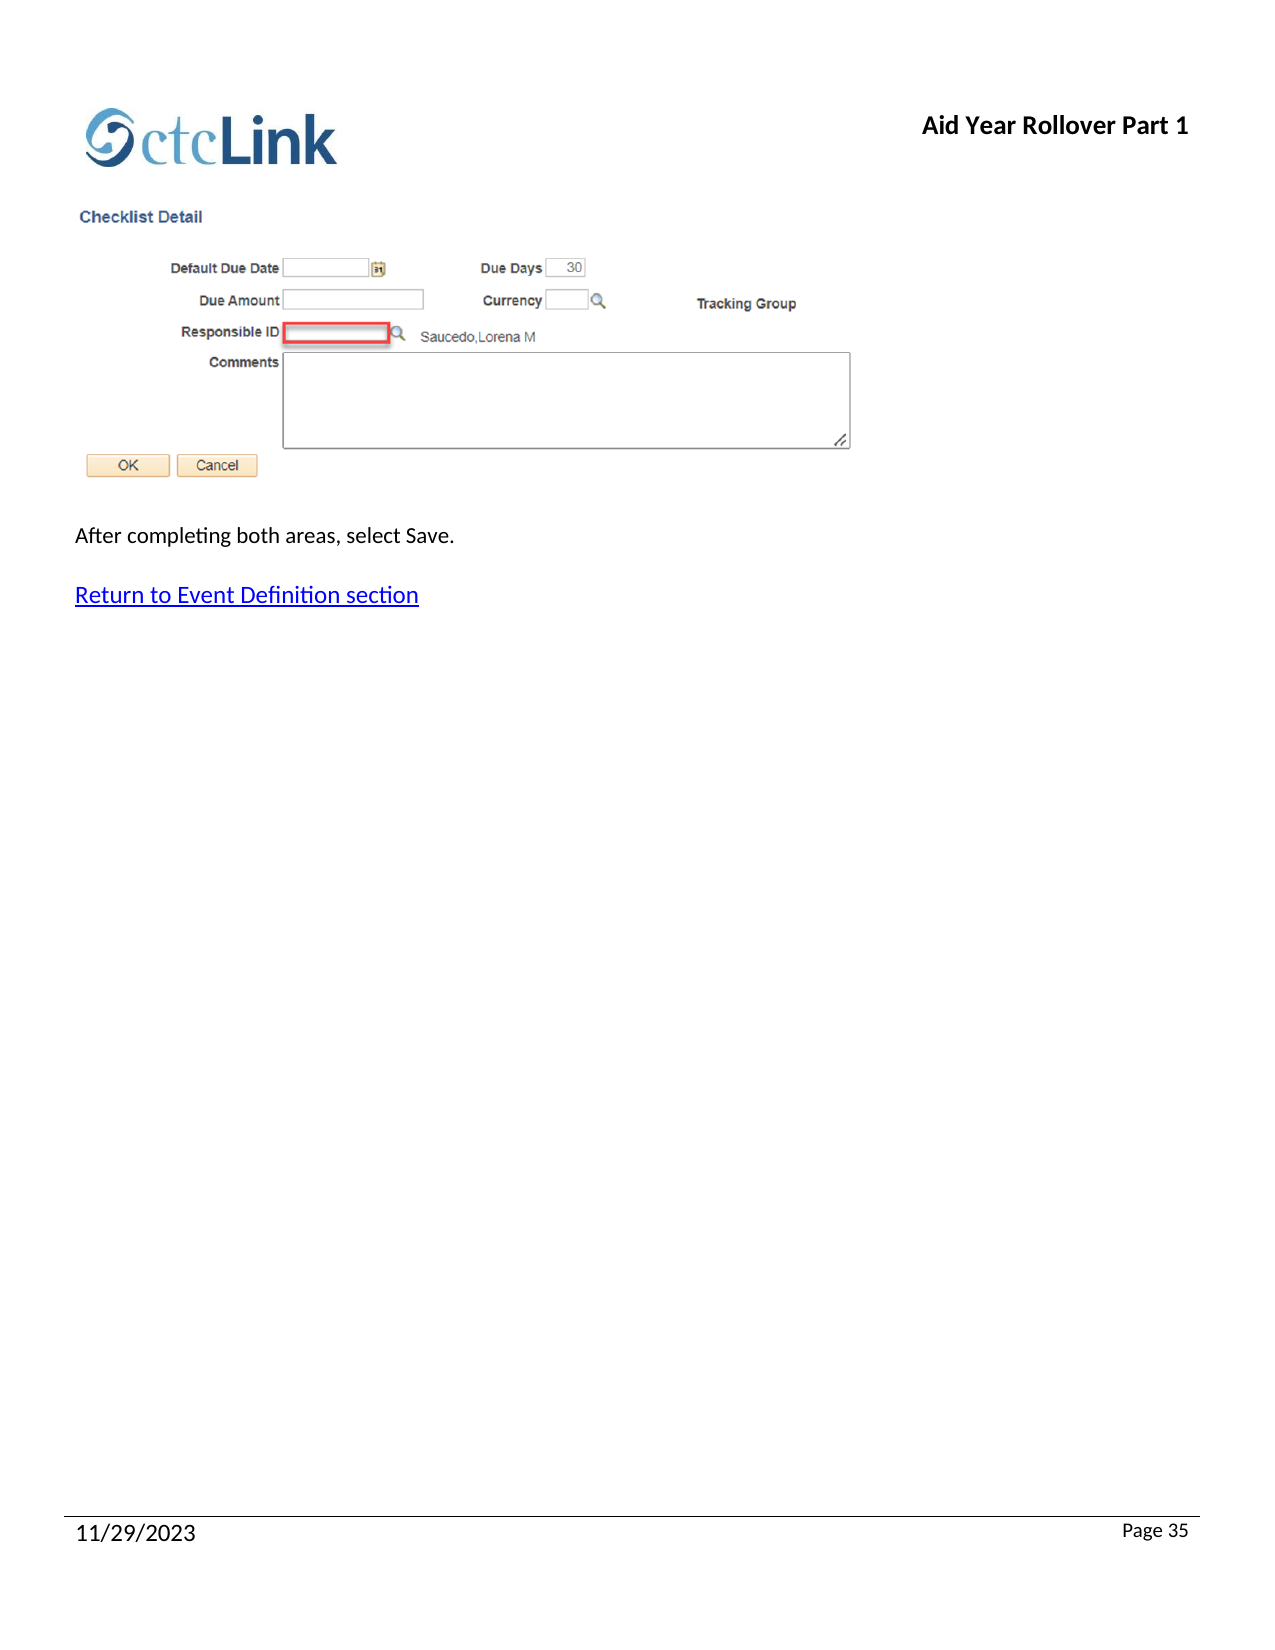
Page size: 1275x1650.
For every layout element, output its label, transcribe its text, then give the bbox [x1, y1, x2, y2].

picture [86, 108, 337, 167]
text Return to Event Definition section [75, 579, 1200, 610]
text After completing both areas, select Save. [75, 521, 1200, 549]
picture [75, 195, 867, 493]
